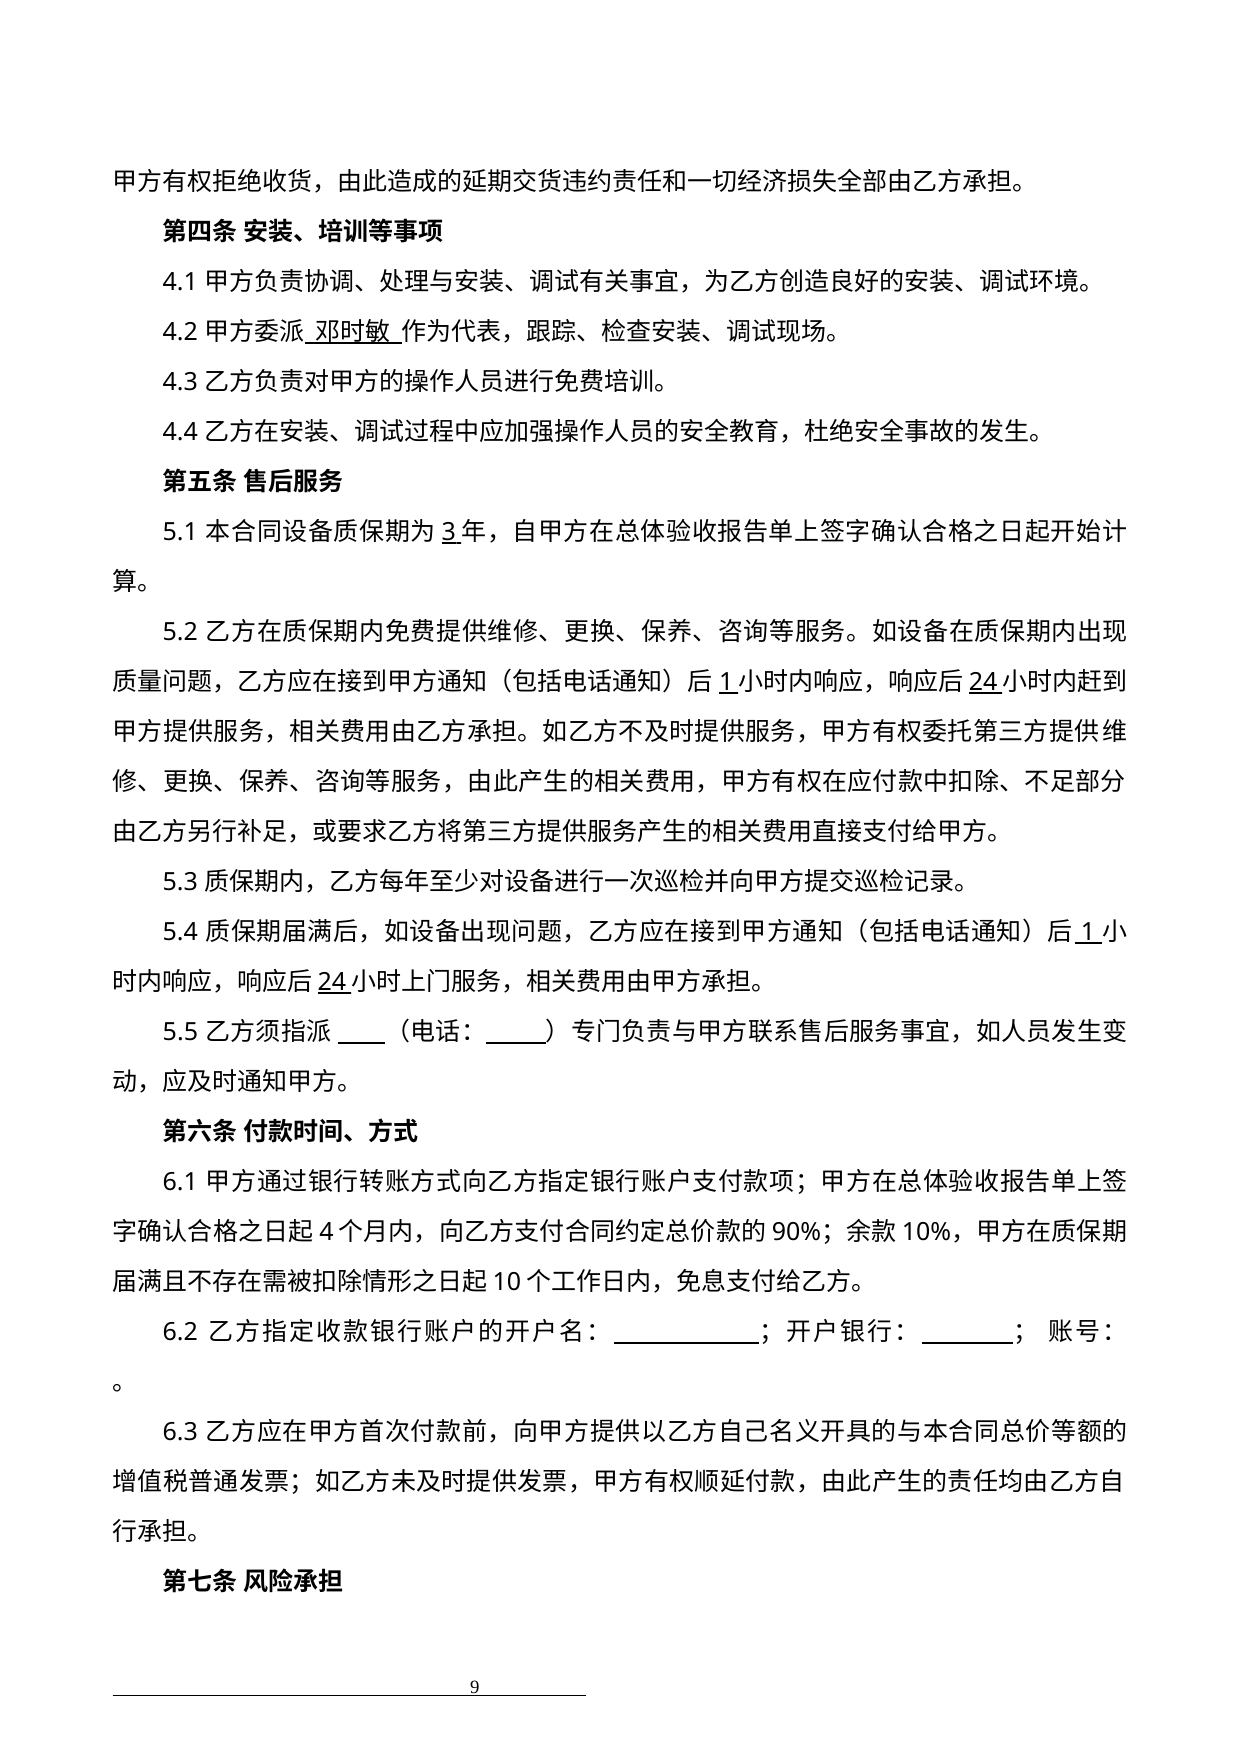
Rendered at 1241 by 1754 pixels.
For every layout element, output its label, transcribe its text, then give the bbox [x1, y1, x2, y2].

list 第四条 安装、培训等事项 [112, 200, 1128, 250]
list 4.2 甲方委派 邓时敏 作为代表，跟踪、检查安装、调试现场。 [112, 300, 1128, 350]
list 5.3 质保期内，乙方每年至少对设备进行一次巡检并向甲方提交巡检记录。 [162, 850, 1128, 900]
list 4.4 乙方在安装、调试过程中应加强操作人员的安全教育，杜绝安全事故的发生。 [112, 400, 1128, 450]
list 6.2 乙方指定收款银行账户的开户名： ；开户银行： ； 账号： 。 [112, 1300, 1128, 1400]
list 第七条 风险承担 [112, 1550, 1128, 1600]
list 4.3 乙方负责对甲方的操作人员进行免费培训。 [112, 350, 1128, 400]
list 5.4 质保期届满后，如设备出现问题，乙方应在接到甲方通知（包括电话通知）后 1 小时内响应，响应后24小时上门服务，相关费用由甲方承担。 [112, 900, 1128, 1000]
list 5.5 乙方须指派 （电话： ）专门负责与甲方联系售后服务事宜，如人员发生变动，应及时通知甲方。 [112, 1000, 1128, 1100]
list 5.2 乙方在质保期内免费提供维修、更换、保养、咨询等服务。如设备在质保期内出现质量问题，乙方应在接到甲方通知（包括电话通知）后1小时内响应，响应后24小时内赶到甲方提供服务，相关费用由乙方承担。如乙方不及时提供服务，甲方有权委托第三方提供维修、更换、保养、咨询等服务，由此产生的相关费用，甲方有权在应付款中扣除、不足部分由乙方另行补足，或要求乙方将第三方提供服务产生的相关费用直接支付给甲方。 [112, 600, 1128, 850]
list 6.3 乙方应在甲方首次付款前，向甲方提供以乙方自己名义开具的与本合同总价等额的增值税普通发票；如乙方未及时提供发票，甲方有权顺延付款，由此产生的责任均由乙方自行承担。 [112, 1400, 1128, 1550]
list 5.1 本合同设备质保期为3年，自甲方在总体验收报告单上签字确认合格之日起开始计算。 [112, 500, 1128, 600]
list 6.1 甲方通过银行转账方式向乙方指定银行账户支付款项；甲方在总体验收报告单上签字确认合格之日起4个月内，向乙方支付合同约定总价款的90%；余款10%，甲方在质保期届满且不存在需被扣除情形之日起10个工作日内，免息支付给乙方。 [112, 1150, 1128, 1300]
list 4.1 甲方负责协调、处理与安装、调试有关事宜，为乙方创造良好的安装、调试环境。 [112, 250, 1128, 300]
list 第五条 售后服务 [112, 450, 1128, 500]
list 第六条 付款时间、方式 [112, 1100, 1128, 1150]
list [112, 150, 1128, 200]
